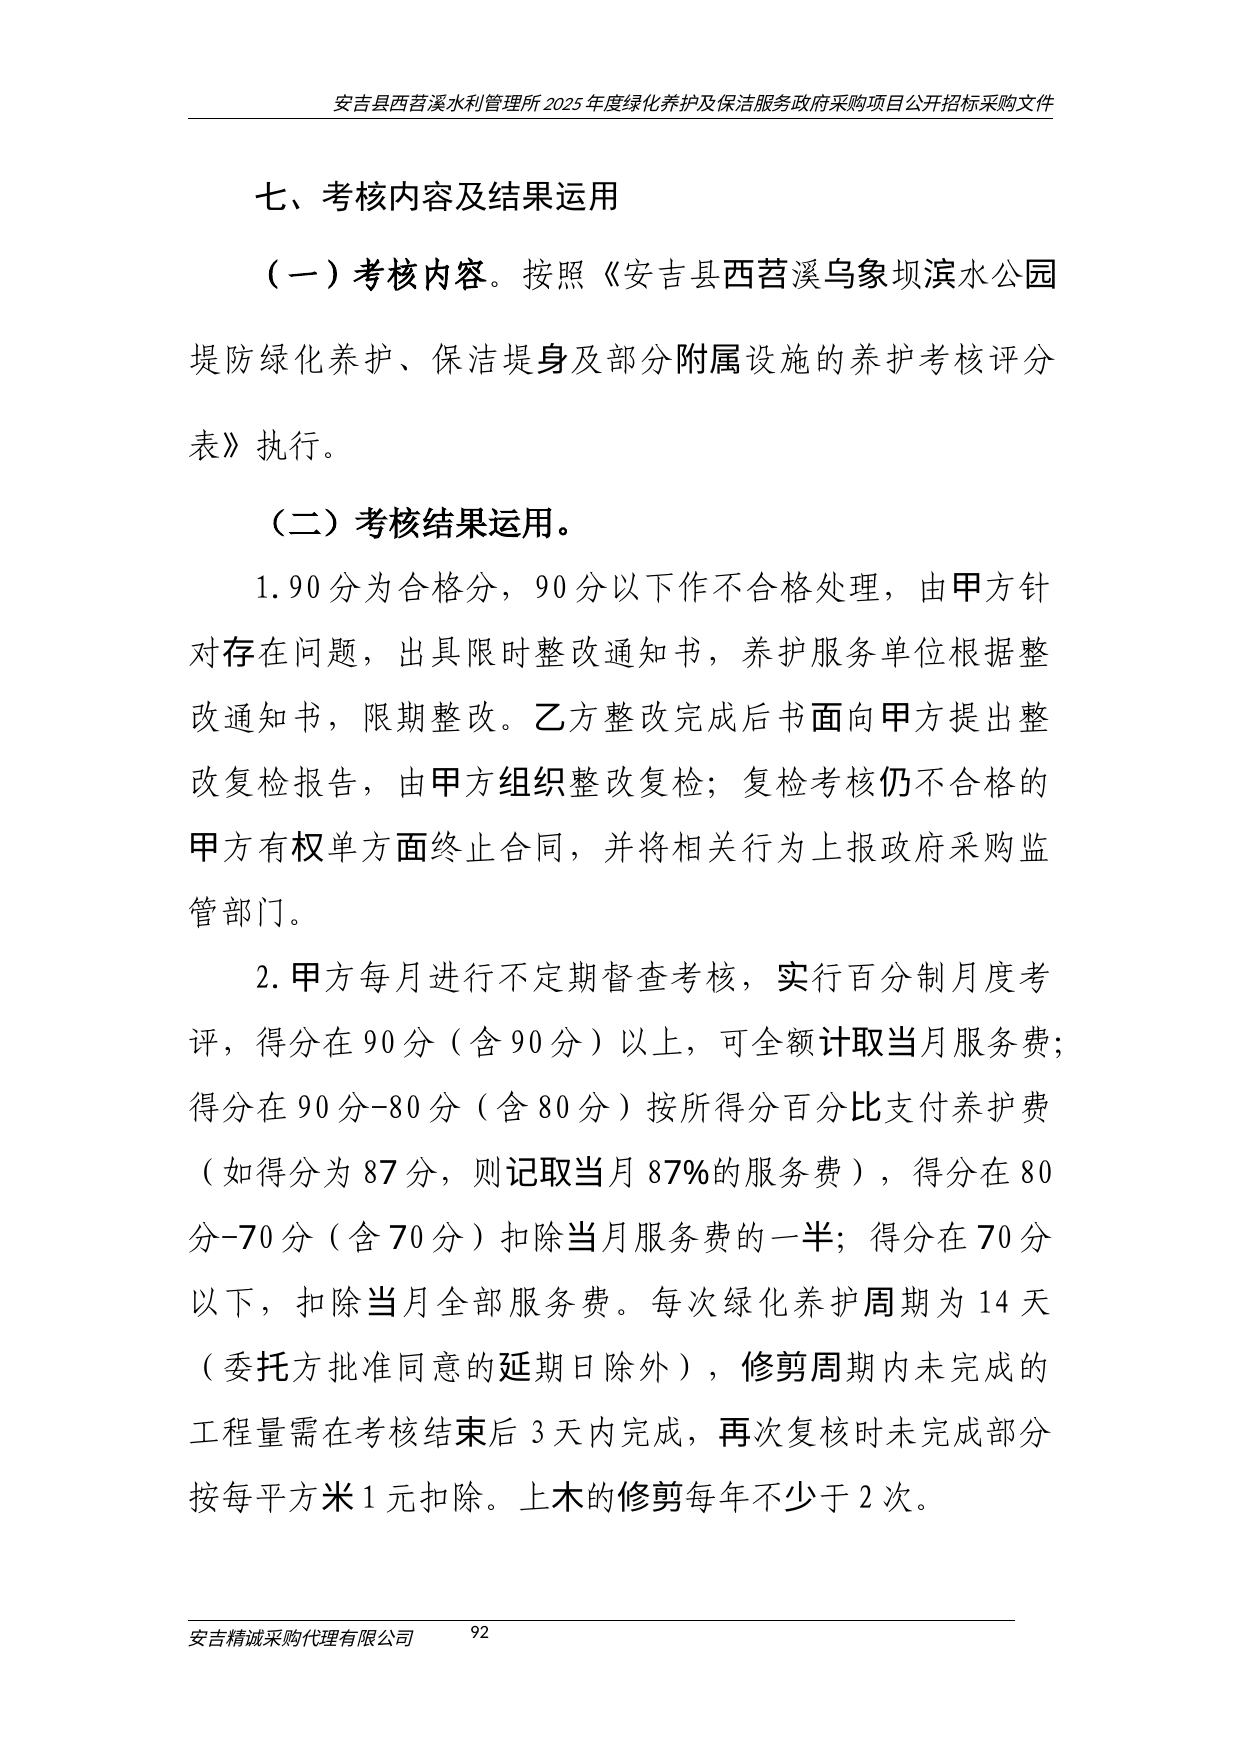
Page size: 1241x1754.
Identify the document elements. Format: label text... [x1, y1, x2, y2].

text 七、考核内容及结果运用 [187, 162, 1053, 227]
text 1.90分为合格分，90分以下作不合格处理，由甲方针对存在问题，出具限时整改通知书，养护服务单位根据整改通知书，限期整改。乙方整改完成后书面向甲方提出整改复检报告，由甲方组织整改复检；复检考核仍不合格的，甲方有权单方面终止合同，并将相关行为上报政府采购监管部门。 [187, 553, 1053, 943]
text （二）考核结果运用。 [187, 488, 1053, 553]
text （一）考核内容。按照《安吉县西苕溪乌象坝滨水公园堤防绿化养护、保洁堤身及部分附属设施的养护考核评分表》执行。 [188, 239, 1058, 476]
list 2.甲方每月进行不定期督查考核，实行百分制月度考评，得分在90分（含90分）以上，可全额计取当月服务费；得分在90分-80分（含80分）按所得分百分比支付养护费（如得分为87分，则记取当月87%的服务费），得分在80分-70分（含70分）扣除当月服务费的一半；得分在70分以下，扣除当月全部服务费。每次绿化养护周期为14天（委托方批准同意的延期日除外），修剪周期内未完成的工程量需在考核结束后3天内完成，再次复核时未完成部分按每平方米1元扣除。上木的修剪每年不少于2次。 [187, 943, 1053, 1528]
